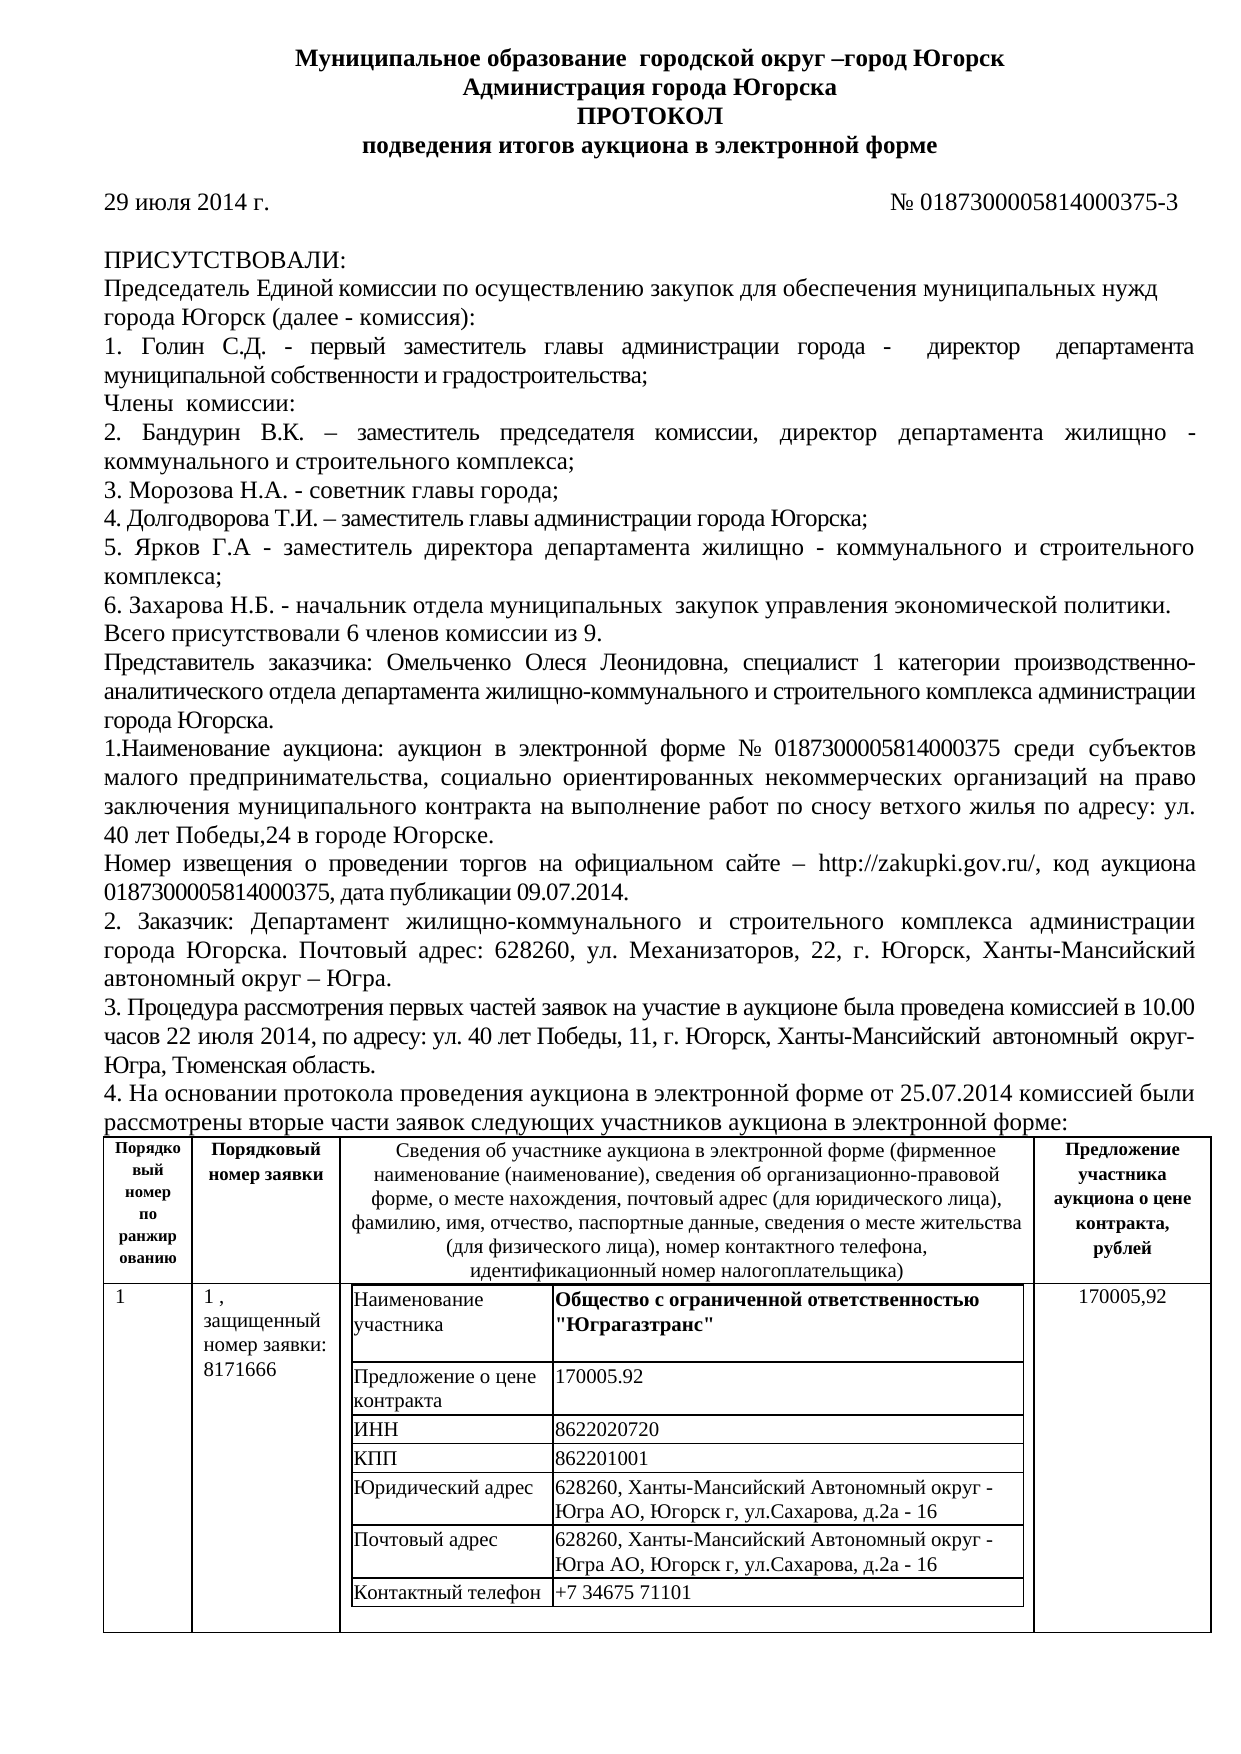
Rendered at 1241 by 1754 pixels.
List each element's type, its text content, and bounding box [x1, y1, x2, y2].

table_header Порядковый номер по ранжированию [104, 1138, 191, 1283]
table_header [1035, 1138, 1210, 1283]
text 1. Голин С.Д. - первый заместитель главы администрации города - директор департамента муниципальной собственности и градостроительства; [103, 331, 1196, 388]
table_cell [341, 1284, 1033, 1631]
text Председатель Единой комиссии по осуществлению закупок для обеспечения муниципальных нужд города Югорск (далее - комиссия): [103, 273, 1196, 331]
text Представитель заказчика: Омельченко Олеся Леонидовна, специалист 1 категории производственно-аналитического отдела департамента жилищно-коммунального и строительного комплекса администрации города Югорска. [103, 647, 1196, 733]
text Администрация города Югорска [103, 72, 1196, 101]
text Члены комиссии: [103, 388, 1196, 417]
text подведения итогов аукциона в электронной форме [103, 130, 1196, 158]
text ПРОТОКОЛ [103, 101, 1196, 130]
text 3. Процедура рассмотрения первых частей заявок на участие в аукционе была проведена комиссией в 10.00 часов 22 июля 2014, по адресу: ул. 40 лет Победы, 11, г. Югорск, Ханты-Мансийский автономный округ-Югра, Тюменская область. [103, 992, 1196, 1078]
text Всего присутствовали 6 членов комиссии из 9. [103, 618, 1196, 647]
table_cell 1 , защищенный номер заявки: 8171666 [193, 1284, 339, 1631]
text 29 июля 2014 г. № 0187300005814000375-3 [103, 187, 1196, 216]
text Муниципальное образование городской округ –город Югорск [103, 43, 1196, 72]
text 3. Морозова Н.А. - советник главы города; [103, 475, 1196, 503]
text ПРИСУТСТВОВАЛИ: [103, 245, 1196, 273]
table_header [341, 1138, 1033, 1283]
table_cell 170005,92 [1035, 1284, 1210, 1631]
text 1.Наименование аукциона: аукцион в электронной форме № 0187300005814000375 среди субъектов малого предпринимательства, социально ориентированных некоммерческих организаций на право заключения муниципального контракта на выполнение работ по сносу ветхого жилья по адресу: ул. 40 лет Победы,24 в городе Югорске. [103, 733, 1196, 848]
text 6. Захарова Н.Б. - начальник отдела муниципальных закупок управления экономической политики. [103, 590, 1196, 618]
text 2. Заказчик: Департамент жилищно-коммунального и строительного комплекса администрации города Югорска. Почтовый адрес: 628260, ул. Механизаторов, 22, г. Югорск, Ханты-Мансийский автономный округ – Югра. [103, 906, 1196, 992]
text 4. На основании протокола проведения аукциона в электронной форме от 25.07.2014 комиссией были рассмотрены вторые части заявок следующих участников аукциона в электронной форме: [103, 1078, 1196, 1136]
table_header Порядковый номер заявки [193, 1138, 339, 1283]
text 2. Бандурин В.К. – заместитель председателя комиссии, директор департамента жилищно - коммунального и строительного комплекса; [103, 417, 1196, 475]
text 4. Долгодворова Т.И. – заместитель главы администрации города Югорска; [103, 503, 1196, 532]
table_cell 1 [104, 1284, 191, 1631]
text 5. Ярков Г.А - заместитель директора департамента жилищно - коммунального и строительного комплекса; [103, 532, 1196, 590]
list Номер извещения о проведении торгов на официальном сайте – http://zakupki.gov.ru/, код аукциона 0187300005814000375, дата публикации 09.07.2014. [103, 848, 1196, 906]
